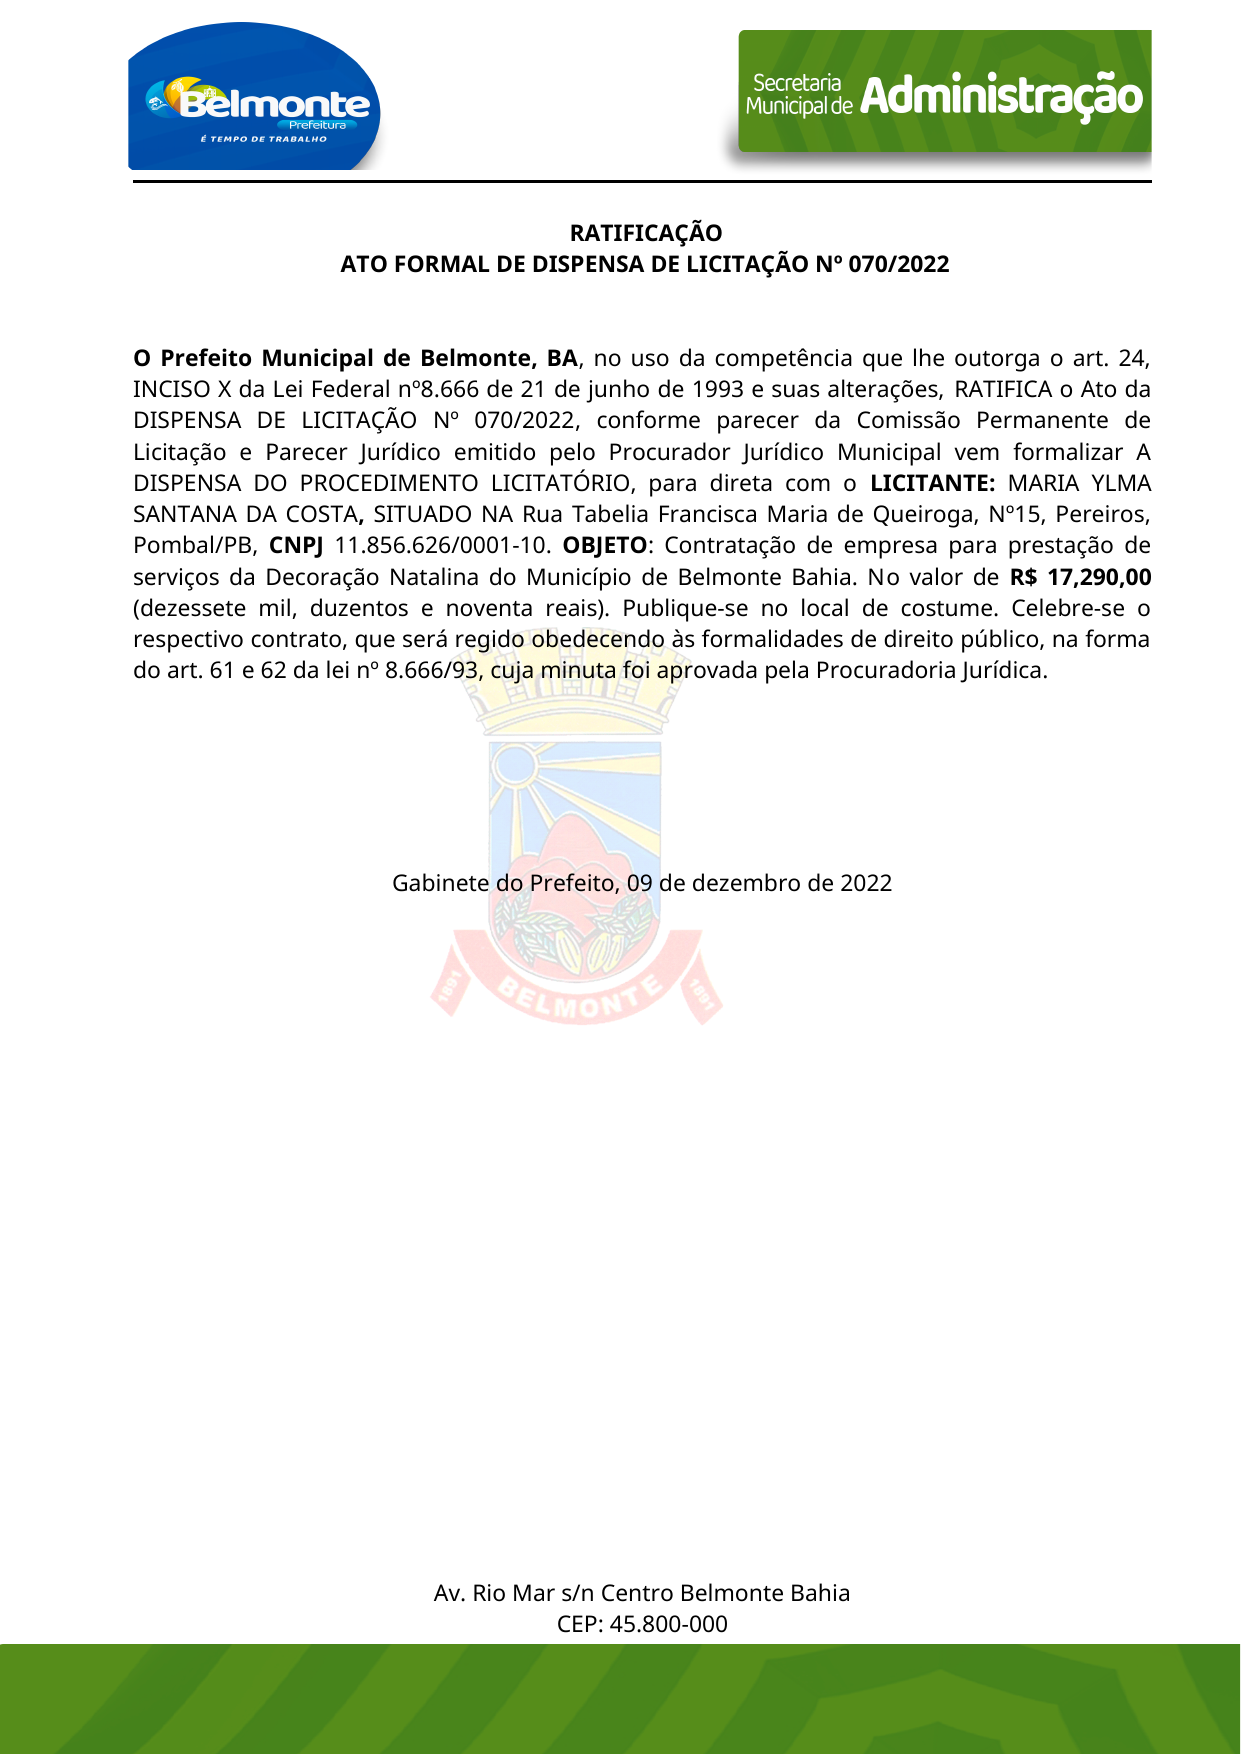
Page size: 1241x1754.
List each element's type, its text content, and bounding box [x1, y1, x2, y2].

picture [429, 898, 724, 1026]
picture [715, 27, 1152, 176]
picture [0, 1639, 1241, 1754]
text RATIFICAÇÃO [133, 217, 1152, 248]
picture [429, 686, 724, 867]
text ATO FORMAL DE DISPENSA DE LICITAÇÃO Nº 070/2022 [133, 248, 1152, 279]
text Gabinete do Prefeito, 09 de dezembro de 2022 [133, 867, 1152, 898]
text O Prefeito Municipal de Belmonte, BA, no uso da competência que lhe outorga o art. 24, INCISO X da Lei Federal nº8.666 de 21 de junho de 1993 e suas alterações, RATIFICA o Ato da DISPENSA DE LICITAÇÃO Nº 070/2022, conforme parecer da Comissão Permanente de Licitação e Parecer Jurídico emitido pelo Procurador Jurídico Municipal vem formalizar A DISPENSA DO PROCEDIMENTO LICITATÓRIO, para direta com o LICITANTE: MARIA YLMA SANTANA DA COSTA, SITUADO NA Rua Tabelia Francisca Maria de Queiroga, Nº15, Pereiros, Pombal/PB, CNPJ 11.856.626/0001-10. OBJETO: Contratação de empresa para prestação de serviços da Decoração Natalina do Município de Belmonte Bahia. No valor de R$ 17,290,00 (dezessete mil, duzentos e noventa reais). Publique-se no local de costume. Celebre-se o respectivo contrato, que será regido obedecendo às formalidades de direito público, na forma do art. 61 e 62 da lei nº 8.666/93, cuja minuta foi aprovada pela Procuradoria Jurídica. [133, 342, 1152, 686]
picture [128, 22, 390, 170]
